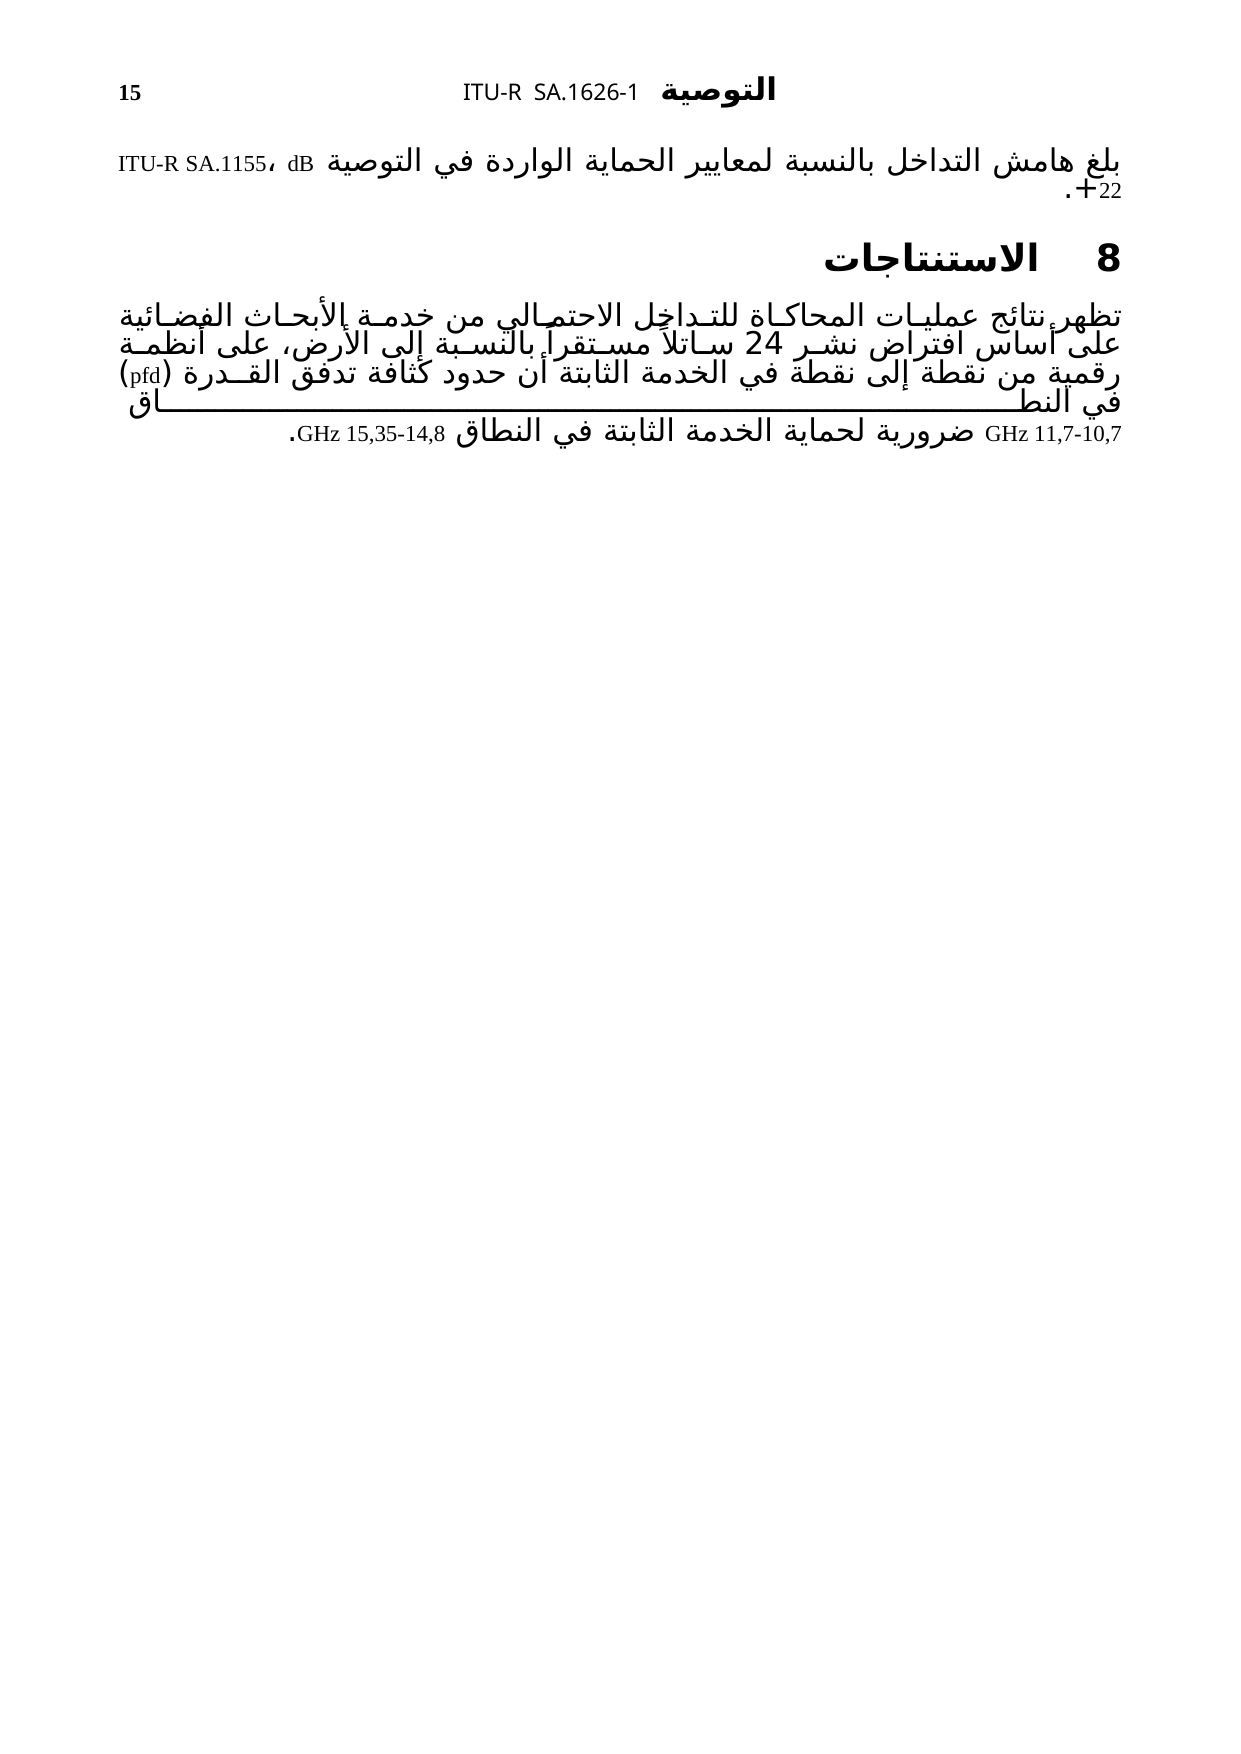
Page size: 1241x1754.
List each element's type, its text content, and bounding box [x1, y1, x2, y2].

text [118, 148, 1122, 206]
title تظهر نتائج عمليات المحاكاة للتداخل الاحتمالي من خدمة الأبحاث الفضائية على أساس افتراض نشر 24 ساتلاً مستقراً بالنسبة إلى الأرض، على أنظمة رقمية من نقطة إلى نقطة في الخدمة الثابتة أن حدود كثافة تدفق القدرة (pfd) في النطاق GHz 11,7-10,7 ضرورية لحماية الخدمة الثابتة في النطاق GHz 15,35-14,8. [118, 303, 1122, 449]
subtitle 8 الاستنتاجات [118, 243, 1122, 278]
